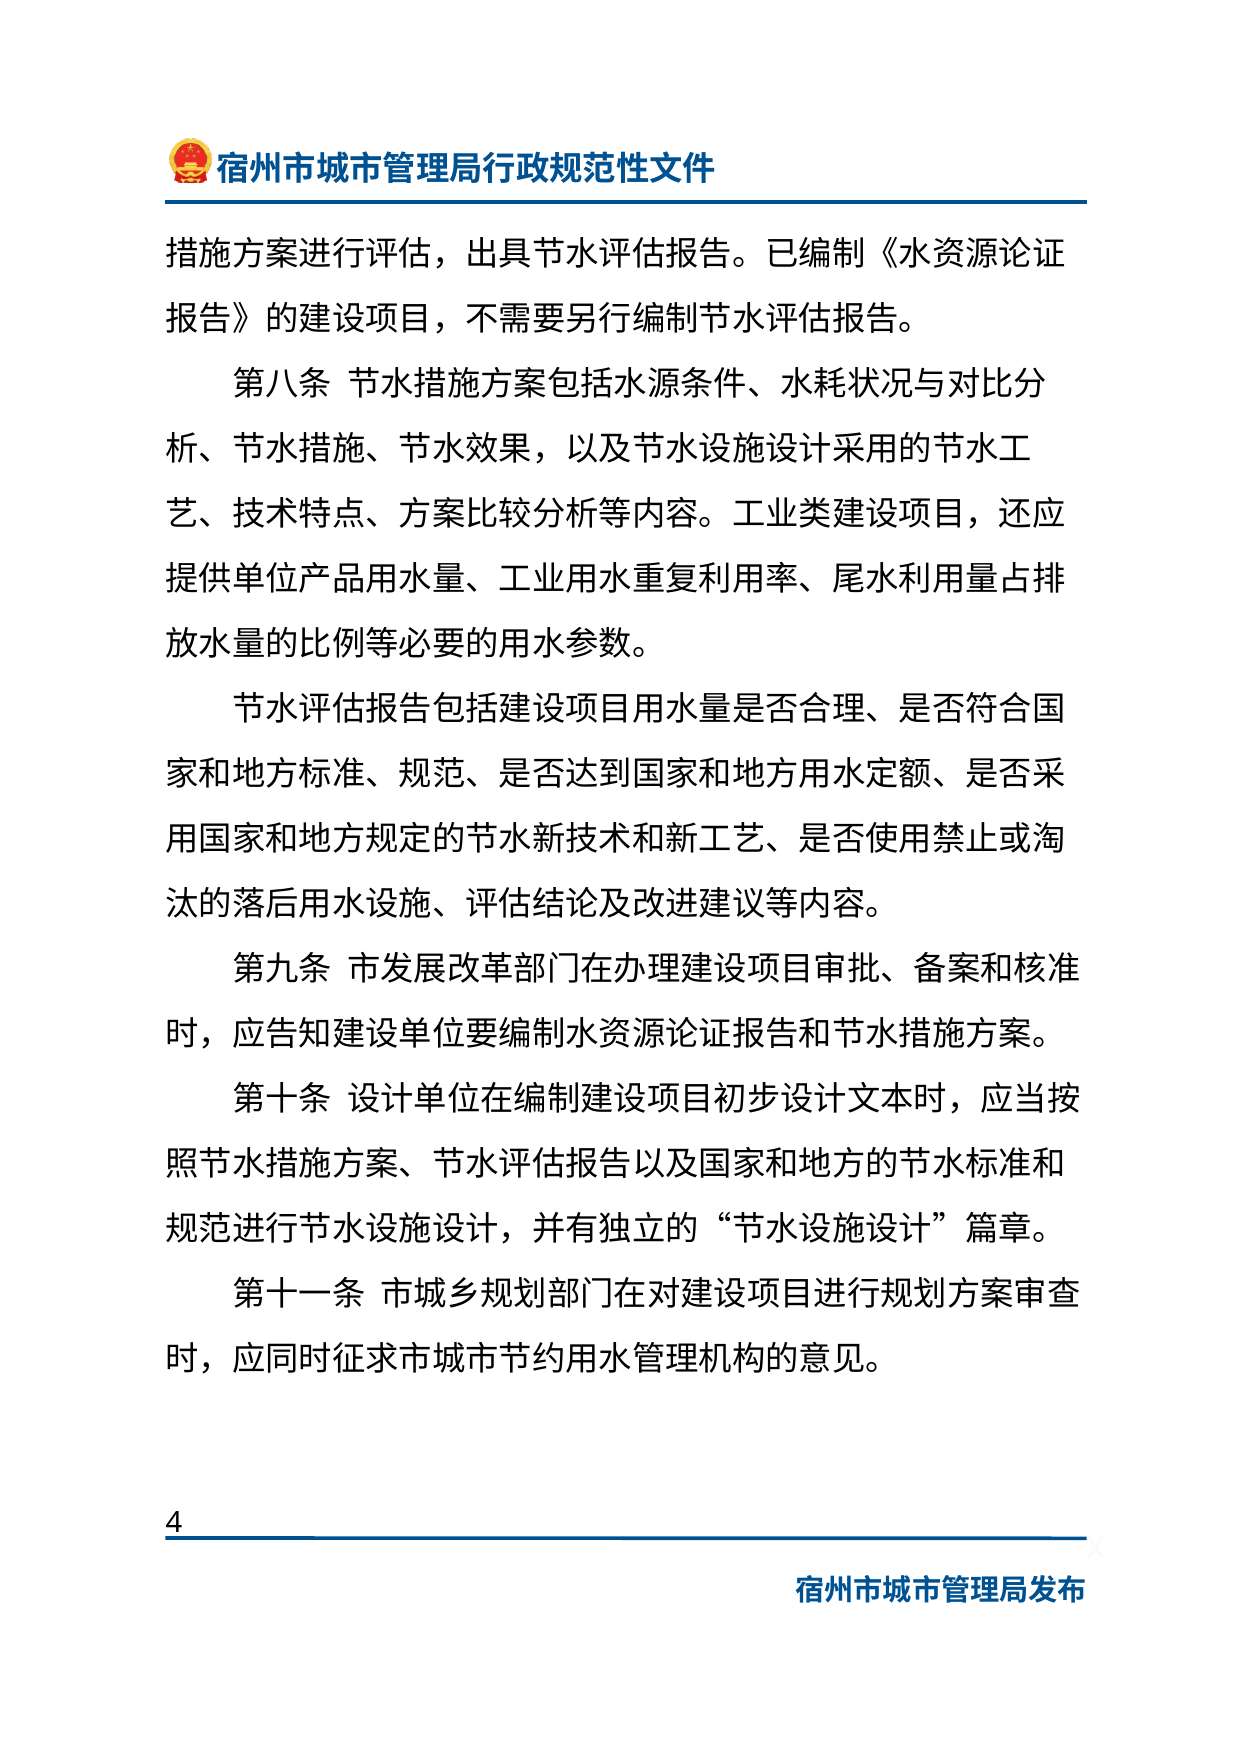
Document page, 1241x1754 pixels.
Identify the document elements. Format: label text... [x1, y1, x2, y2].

text 第十一条 市城乡规划部门在对建设项目进行规划方案审查时，应同时征求市城市节约用水管理机构的意见。 [165, 1259, 1087, 1389]
text 第七条 年设计用水量达到或超过10万立方米的建设项目，建设单位应当委托具有相应资质的单位，对建设项目节水措施方案进行评估，出具节水评估报告。已编制《水资源论证报告》的建设项目，不需要另行编制节水评估报告。 [165, 219, 1087, 349]
picture [165, 136, 216, 187]
text 节水评估报告包括建设项目用水量是否合理、是否符合国家和地方标准、规范、是否达到国家和地方用水定额、是否采用国家和地方规定的节水新技术和新工艺、是否使用禁止或淘汰的落后用水设施、评估结论及改进建议等内容。 [165, 674, 1087, 934]
text 第九条 市发展改革部门在办理建设项目审批、备案和核准时，应告知建设单位要编制水资源论证报告和节水措施方案。 [165, 934, 1087, 1064]
text 第十条 设计单位在编制建设项目初步设计文本时，应当按照节水措施方案、节水评估报告以及国家和地方的节水标准和规范进行节水设施设计，并有独立的“节水设施设计”篇章。 [165, 1064, 1087, 1259]
text 第八条 节水措施方案包括水源条件、水耗状况与对比分析、节水措施、节水效果，以及节水设施设计采用的节水工艺、技术特点、方案比较分析等内容。工业类建设项目，还应提供单位产品用水量、工业用水重复利用率、尾水利用量占排放水量的比例等必要的用水参数。 [165, 349, 1087, 674]
